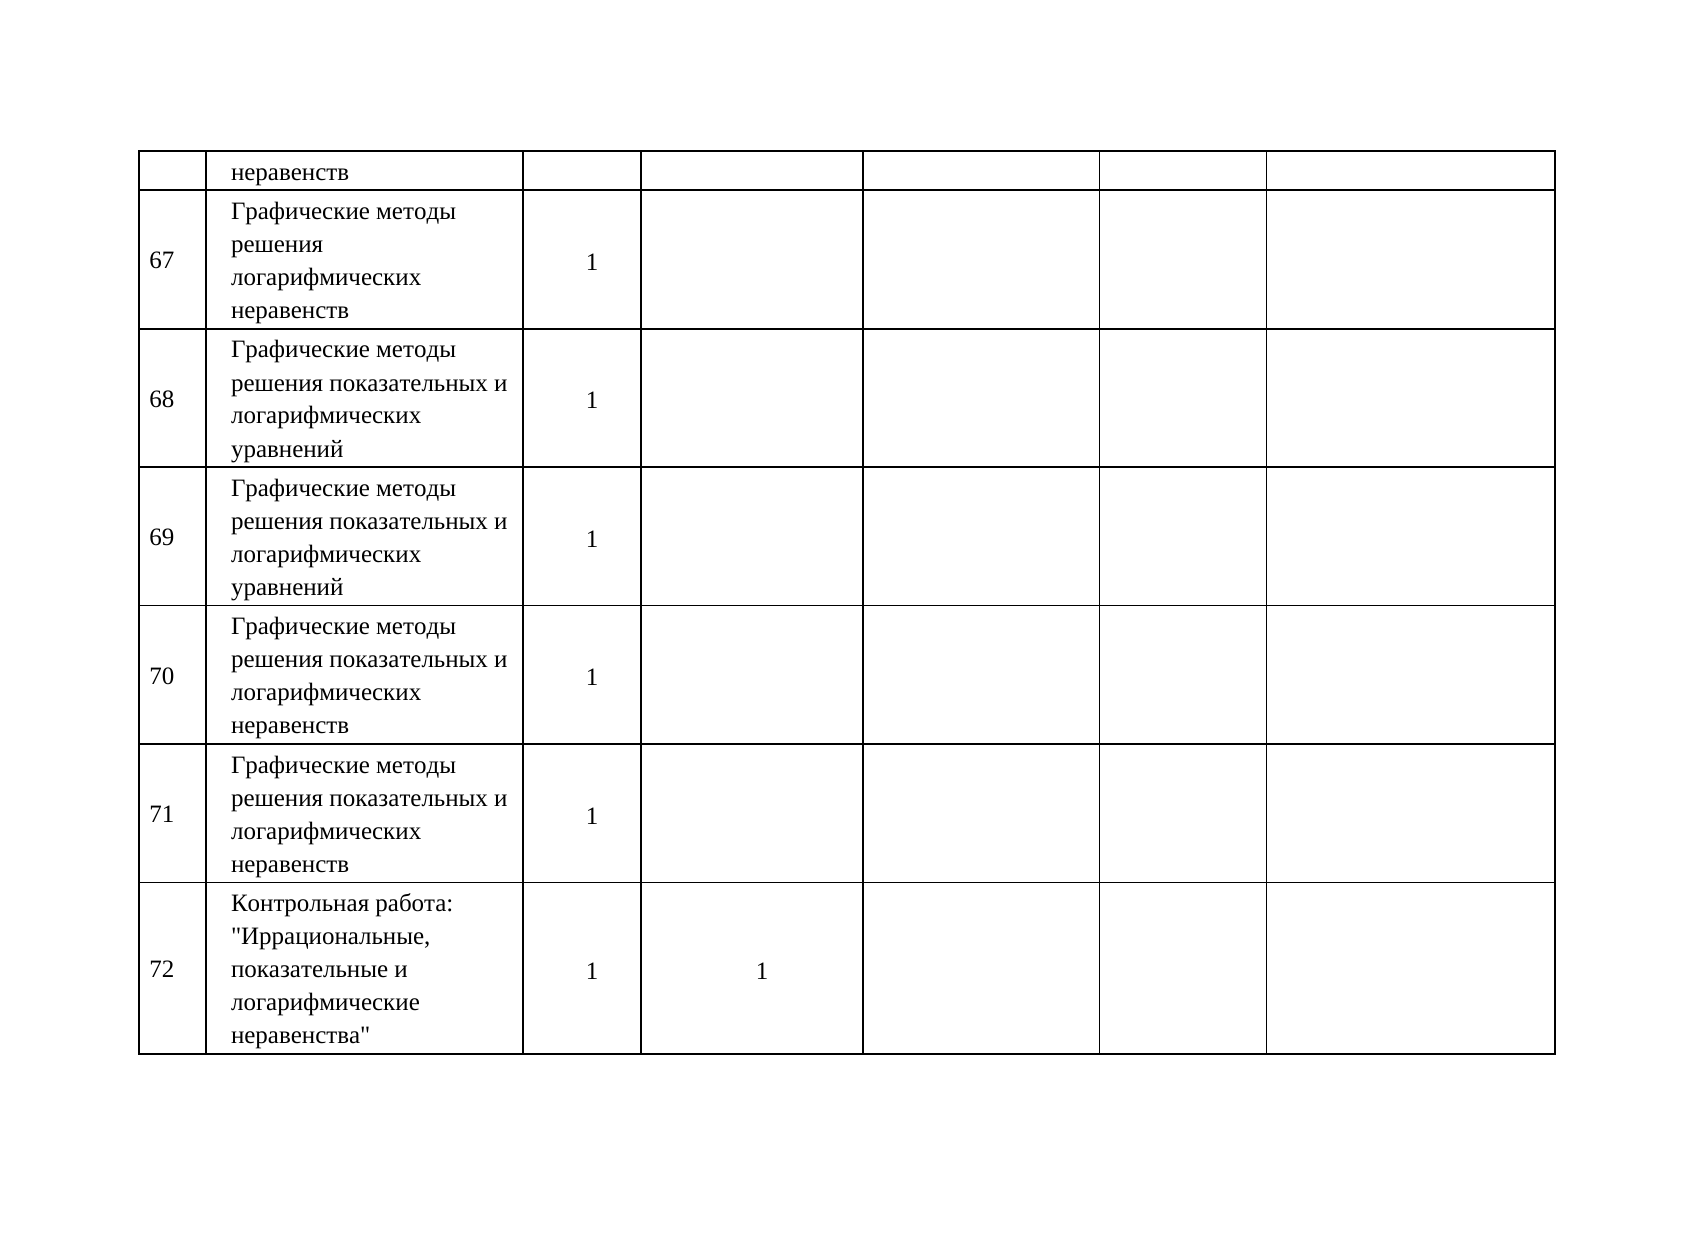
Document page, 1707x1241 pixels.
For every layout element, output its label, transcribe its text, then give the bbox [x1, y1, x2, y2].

table_cell 72 [140, 883, 205, 1053]
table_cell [207, 152, 522, 189]
table_cell [642, 745, 862, 882]
table_cell [1100, 468, 1266, 605]
table_cell [642, 330, 862, 466]
table_cell [864, 883, 1099, 1053]
table_cell Графические методы решения показательных и логарифмических уравнений [207, 468, 522, 605]
table_cell [642, 468, 862, 605]
table_cell [1267, 883, 1554, 1053]
table_cell [1100, 191, 1266, 328]
table_cell 68 [140, 330, 205, 466]
table_cell 66 [140, 152, 205, 189]
table_cell [1267, 745, 1554, 882]
table_cell [1267, 152, 1554, 189]
table_cell Графические методы решения показательных и логарифмических уравнений [207, 330, 522, 466]
table_cell [1267, 606, 1554, 743]
table_cell 1 [524, 745, 640, 882]
table_cell [864, 468, 1099, 605]
table_cell [1267, 191, 1554, 328]
table_cell 67 [140, 191, 205, 328]
table_cell [642, 191, 862, 328]
table_cell [1100, 330, 1266, 466]
table_cell 1 [524, 468, 640, 605]
table_cell [642, 606, 862, 743]
table_cell 71 [140, 745, 205, 882]
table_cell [207, 191, 522, 328]
table_cell [1100, 883, 1266, 1053]
table_cell 1 [524, 606, 640, 743]
table_cell 1 [642, 883, 862, 1053]
table_cell [1100, 152, 1266, 189]
table_cell 69 [140, 468, 205, 605]
table_cell [1100, 606, 1266, 743]
table_cell [864, 745, 1099, 882]
table_cell [864, 191, 1099, 328]
table_cell [1100, 745, 1266, 882]
table_cell Графические методы решения показательных и логарифмических неравенств [207, 745, 522, 882]
table_cell 1 [524, 152, 640, 189]
table_cell [1267, 468, 1554, 605]
table_cell [642, 152, 862, 189]
table_cell 70 [140, 606, 205, 743]
table_cell 1 [524, 330, 640, 466]
table_cell Контрольная работа: "Иррациональные, показательные и логарифмические неравенства" [207, 883, 522, 1053]
table_cell Графические методы решения показательных и логарифмических неравенств [207, 606, 522, 743]
table_cell 1 [524, 883, 640, 1053]
table_cell [864, 330, 1099, 466]
table_cell [864, 606, 1099, 743]
table_cell 1 [524, 191, 640, 328]
table_cell [864, 152, 1099, 189]
table_cell [1267, 330, 1554, 466]
